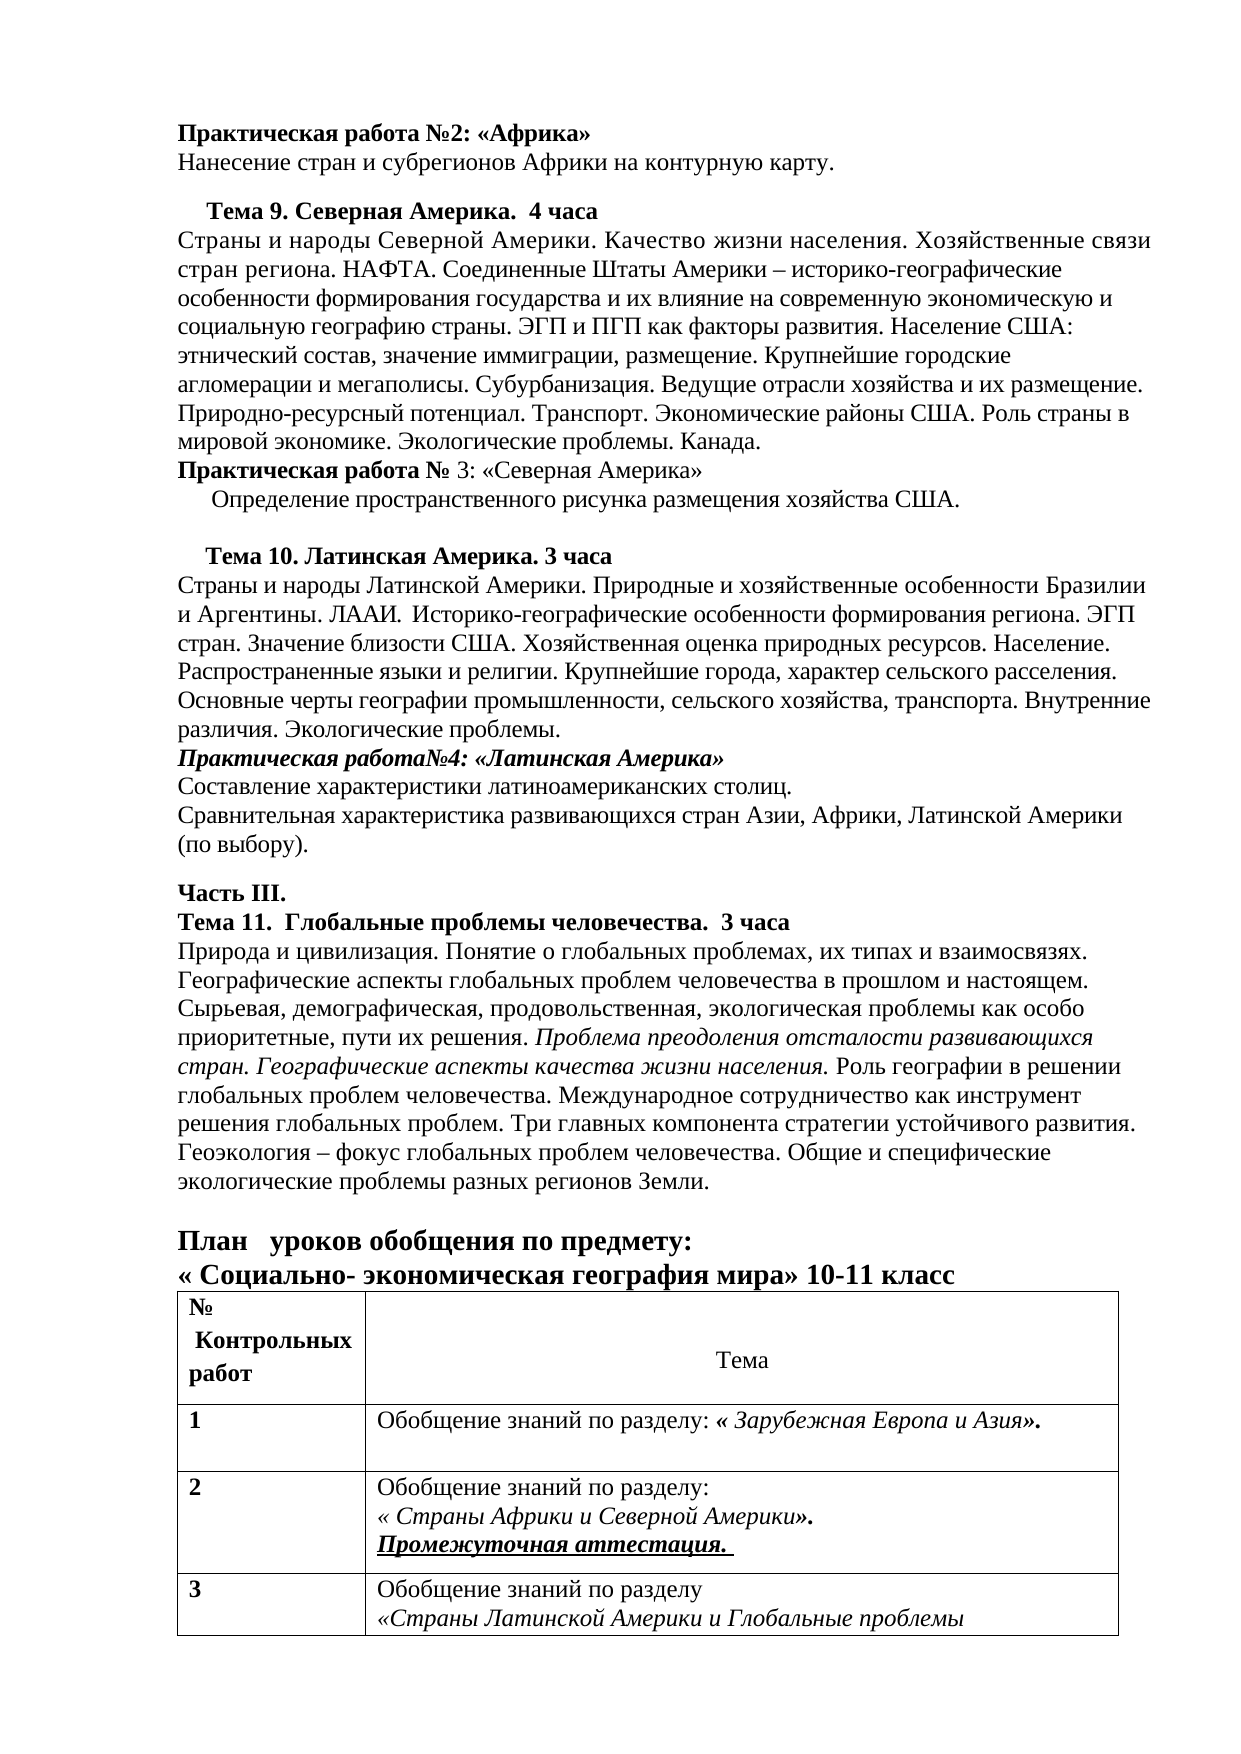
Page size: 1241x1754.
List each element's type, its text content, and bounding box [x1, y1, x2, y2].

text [177, 118, 1152, 176]
text Страны и народы Латинской Америки. Природные и хозяйственные особенности Бразилии и Аргентины. ЛААИ. Историко-географические особенности формирования региона. ЭГП стран. Значение близости США. Хозяйственная оценка природных ресурсов. Население. Распространенные языки и религии. Крупнейшие города, характер сельского расселения. Основные черты географии промышленности, сельского хозяйства, транспорта. Внутренние различия. Экологические проблемы. [177, 570, 1152, 743]
table_cell 3 [178, 1574, 365, 1635]
list « Социально- экономическая география мира» 10-11 класс [177, 1257, 1152, 1291]
text Практическая работа № 3: «Северная Америка» [177, 455, 1152, 484]
table_header № Контрольных работ [178, 1292, 365, 1404]
list План уроков обобщения по предмету: [177, 1223, 1152, 1257]
text Часть III. [177, 878, 1152, 907]
table_cell Обобщение знаний по разделу: « Зарубежная Европа и Азия». [366, 1405, 1118, 1471]
table_cell Обобщение знаний по разделу: « Страны Африки и Северной Америки». Промежуточная аттестация. [366, 1472, 1118, 1573]
text Тема 9. Северная Америка. 4 часа Страны и народы Северной Америки. Качество жизни населения. Хозяйственные связи стран региона. НАФТА. Соединенные Штаты Америки – историко-географические особенности формирования государства и их влияние на современную экономическую и социальную географию страны. ЭГП и ПГП как факторы развития. Население США: этнический состав, значение иммиграции, размещение. Крупнейшие городские агломерации и мегаполисы. Субурбанизация. Ведущие отрасли хозяйства и их размещение. Природно-ресурсный потенциал. Транспорт. Экономические районы США. Роль страны в мировой экономике. Экологические проблемы. Канада. [177, 196, 1152, 455]
text Тема 11. Глобальные проблемы человечества. 3 часа Природа и цивилизация. Понятие о глобальных проблемах, их типах и взаимосвязях. Географические аспекты глобальных проблем человечества в прошлом и настоящем. Сырьевая, демографическая, продовольственная, экологическая проблемы как особо приоритетные, пути их решения. Проблема преодоления отсталости развивающихся стран. Географические аспекты качества жизни населения. Роль географии в решении глобальных проблем человечества. Международное сотрудничество как инструмент решения глобальных проблем. Три главных компонента стратегии устойчивого развития. [177, 907, 1152, 1137]
text Составление характеристики латиноамериканских столиц. Сравнительная характеристика развивающихся стран Азии, Африки, Латинской Америки (по выбору). [177, 771, 1152, 858]
text Практическая работа№4: «Латинская Америка» [177, 743, 1152, 771]
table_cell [366, 1574, 1118, 1635]
table_cell 2 [178, 1472, 365, 1573]
text Определение пространственного рисунка размещения хозяйства США. [177, 484, 1152, 513]
table_header Тема [366, 1292, 1118, 1404]
table_cell 1 [178, 1405, 365, 1471]
text Тема 10. Латинская Америка. 3 часа [177, 541, 1152, 570]
text Геоэкология – фокус глобальных проблем человечества. Общие и специфические экологические проблемы разных регионов Земли. [177, 1137, 1152, 1195]
